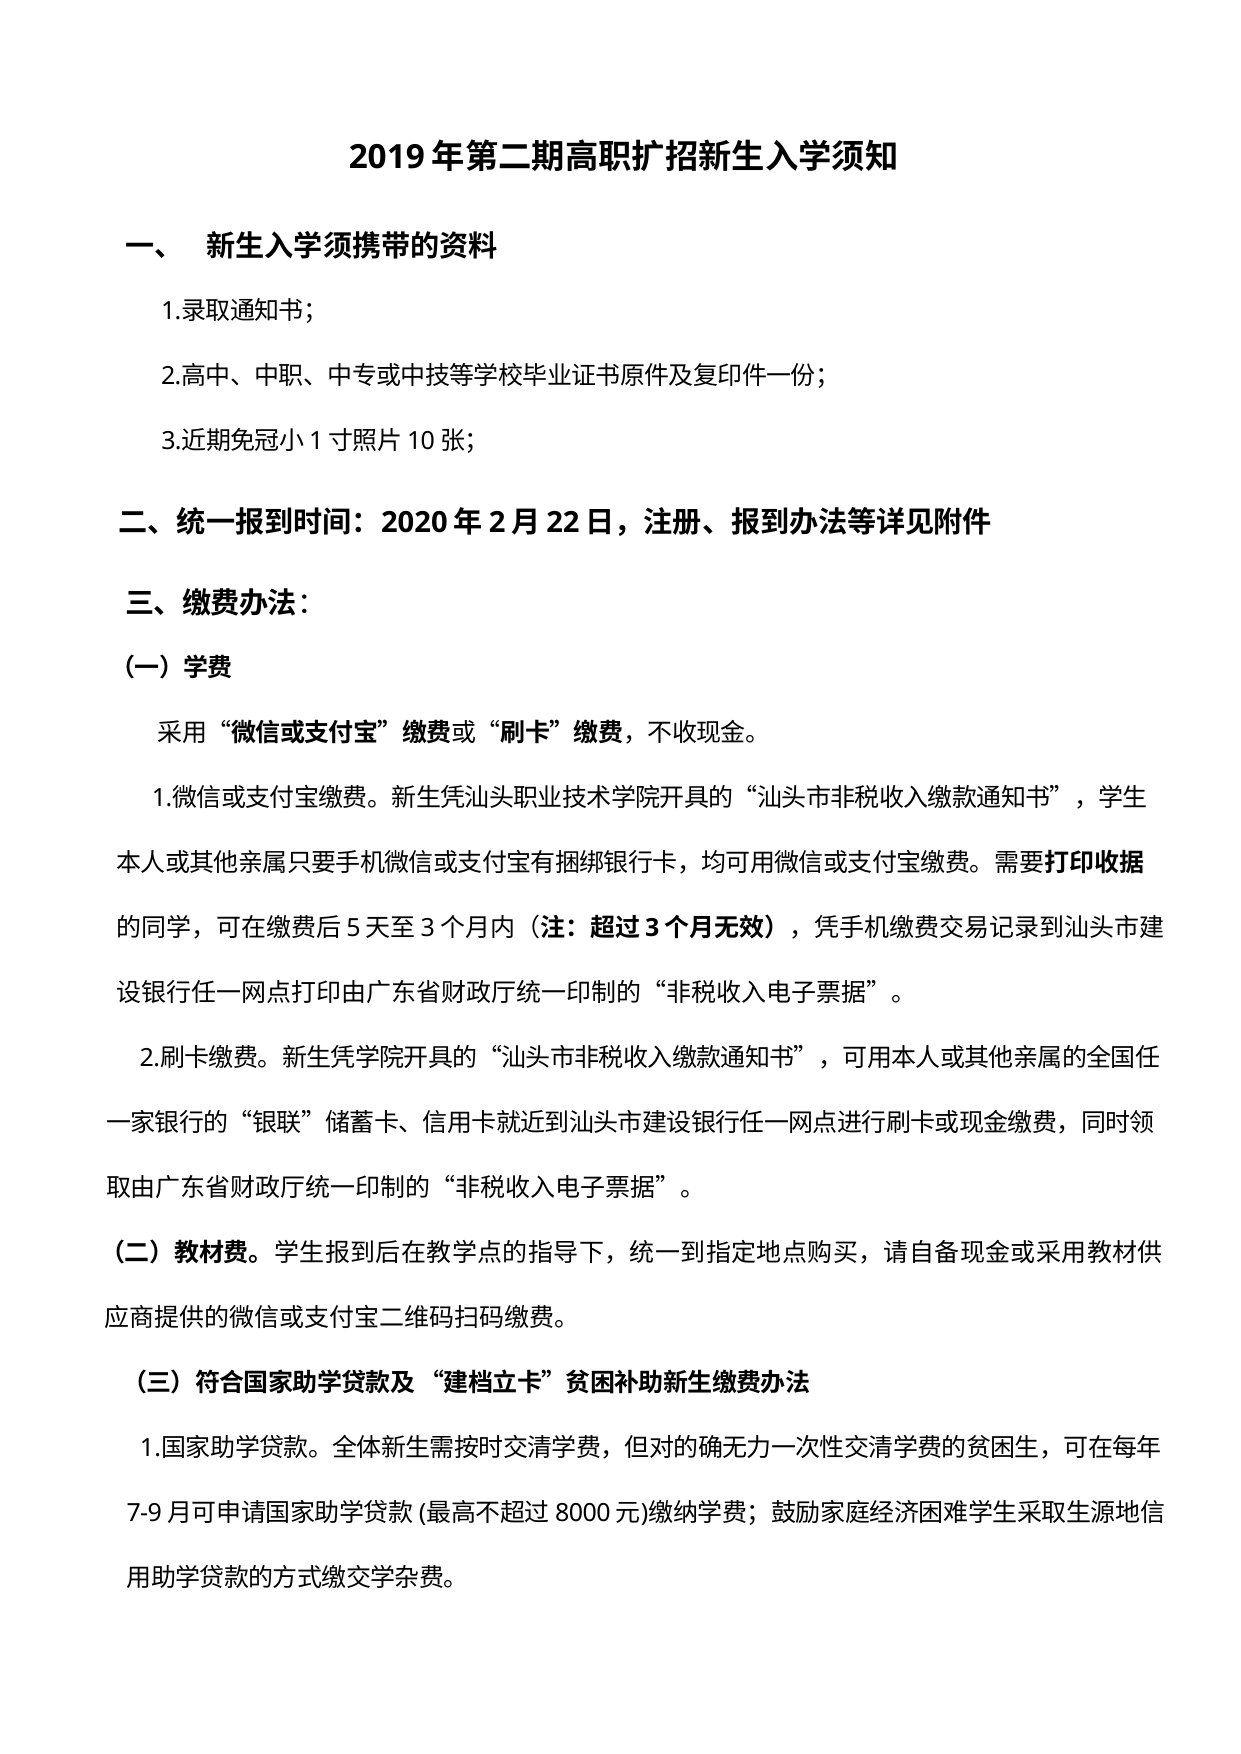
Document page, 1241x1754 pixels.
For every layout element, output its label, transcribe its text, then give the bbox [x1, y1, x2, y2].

text 1.微信或支付宝缴费。新生凭汕头职业技术学院开具的“汕头市非税收入缴款通知书”，学生本人或其他亲属只要手机微信或支付宝有捆绑银行卡，均可用微信或支付宝缴费。需要打印收据的同学，可在缴费后5天至3个月内（注：超过3个月无效），凭手机缴费交易记录到汕头市建设银行任一网点打印由广东省财政厅统一印制的“非税收入电子票据”。 [116, 763, 1165, 1023]
text 一、 新生入学须携带的资料 [125, 211, 1165, 276]
text 1.国家助学贷款。全体新生需按时交清学费，但对的确无力一次性交清学费的贫困生，可在每年7-9月可申请国家助学贷款 (最高不超过8000元)缴纳学费；鼓励家庭经济困难学生采取生源地信用助学贷款的方式缴交学杂费。 [126, 1413, 1165, 1608]
text 三、缴费办法： [125, 568, 1165, 633]
text （二）教材费。学生报到后在教学点的指导下，统一到指定地点购买，请自备现金或采用教材供应商提供的微信或支付宝二维码扫码缴费。 [75, 1218, 1165, 1348]
text 1.录取通知书； [125, 276, 1165, 341]
text 采用“微信或支付宝”缴费或“刷卡”缴费，不收现金。 [75, 698, 1165, 763]
text （一）学费 [75, 633, 1165, 698]
text 3.近期免冠小1寸照片10张； [125, 406, 1165, 471]
text 2.刷卡缴费。新生凭学院开具的“汕头市非税收入缴款通知书”，可用本人或其他亲属的全国任一家银行的“银联”储蓄卡、信用卡就近到汕头市建设银行任一网点进行刷卡或现金缴费，同时领取由广东省财政厅统一印制的“非税收入电子票据”。 [106, 1023, 1165, 1218]
text 2019年第二期高职扩招新生入学须知 [81, 122, 1165, 187]
text 二、统一报到时间：2020年2月22日，注册、报到办法等详见附件 [75, 487, 1165, 552]
text 2.高中、中职、中专或中技等学校毕业证书原件及复印件一份； [125, 341, 1165, 406]
text （三）符合国家助学贷款及 “建档立卡”贫困补助新生缴费办法 [75, 1348, 1165, 1413]
